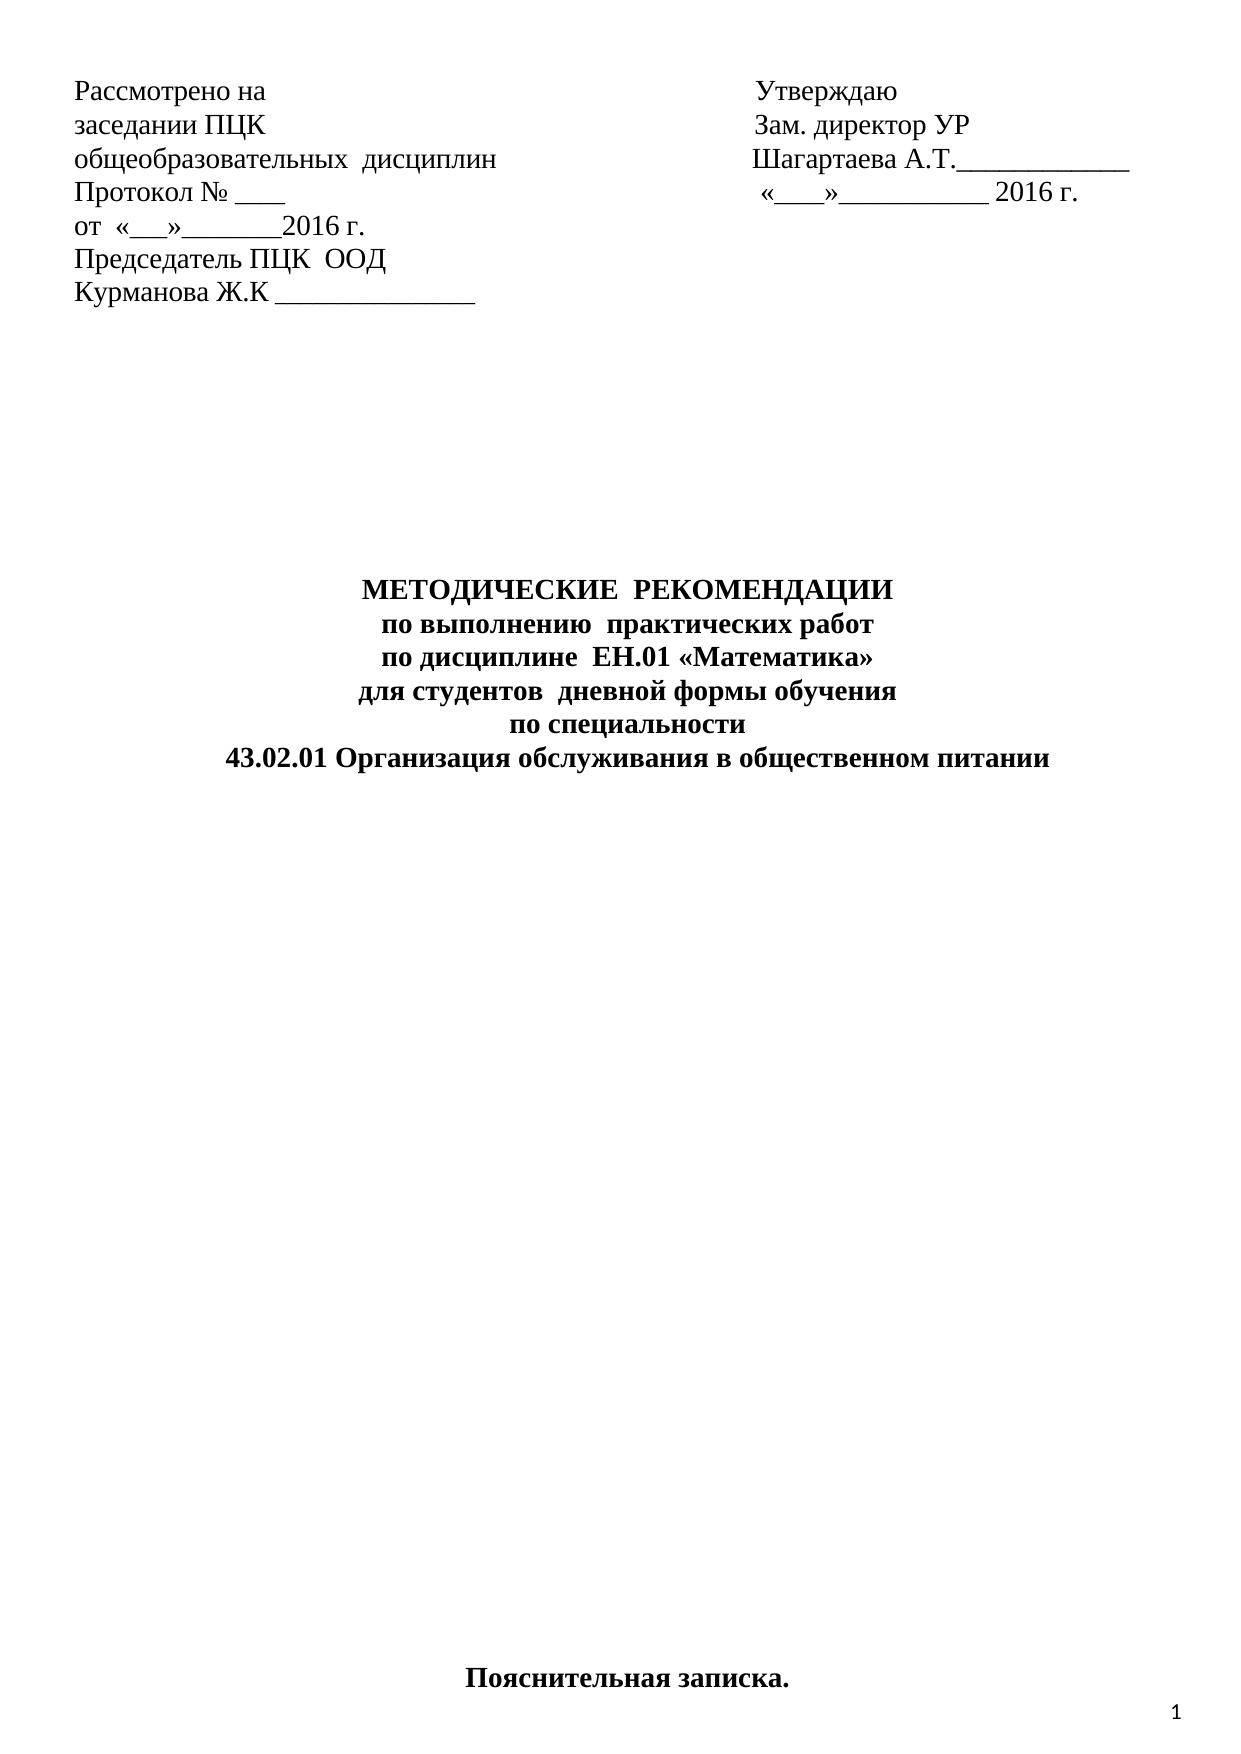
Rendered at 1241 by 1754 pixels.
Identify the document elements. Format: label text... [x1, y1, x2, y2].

text Курманова Ж.К ________________ [74, 275, 1181, 309]
text Рассмотрено на Утверждаю [74, 74, 1181, 107]
text общеобразовательных дисциплин Шагартаева А.Т.____________ Протокол № ____ «____»____________ 2016 г. от «___»________2016 г. Председатель ПЦК ООД [74, 141, 1181, 275]
text 43.02.01 Организация обслуживания в общественном питании [0, 740, 1181, 773]
text МЕТОДИЧЕСКИЕ РЕКОМЕНДАЦИИ [74, 572, 1181, 606]
text по дисциплине ЕН.01 «Математика» [74, 639, 1181, 673]
text Пояснительная записка. [74, 1660, 1181, 1693]
text по выполнению практических работ [74, 606, 1181, 639]
text для студентов дневной формы обучения [74, 673, 1181, 706]
text заседании ПЦК Зам. директор УР [74, 107, 1181, 141]
text по специальности [74, 706, 1181, 740]
